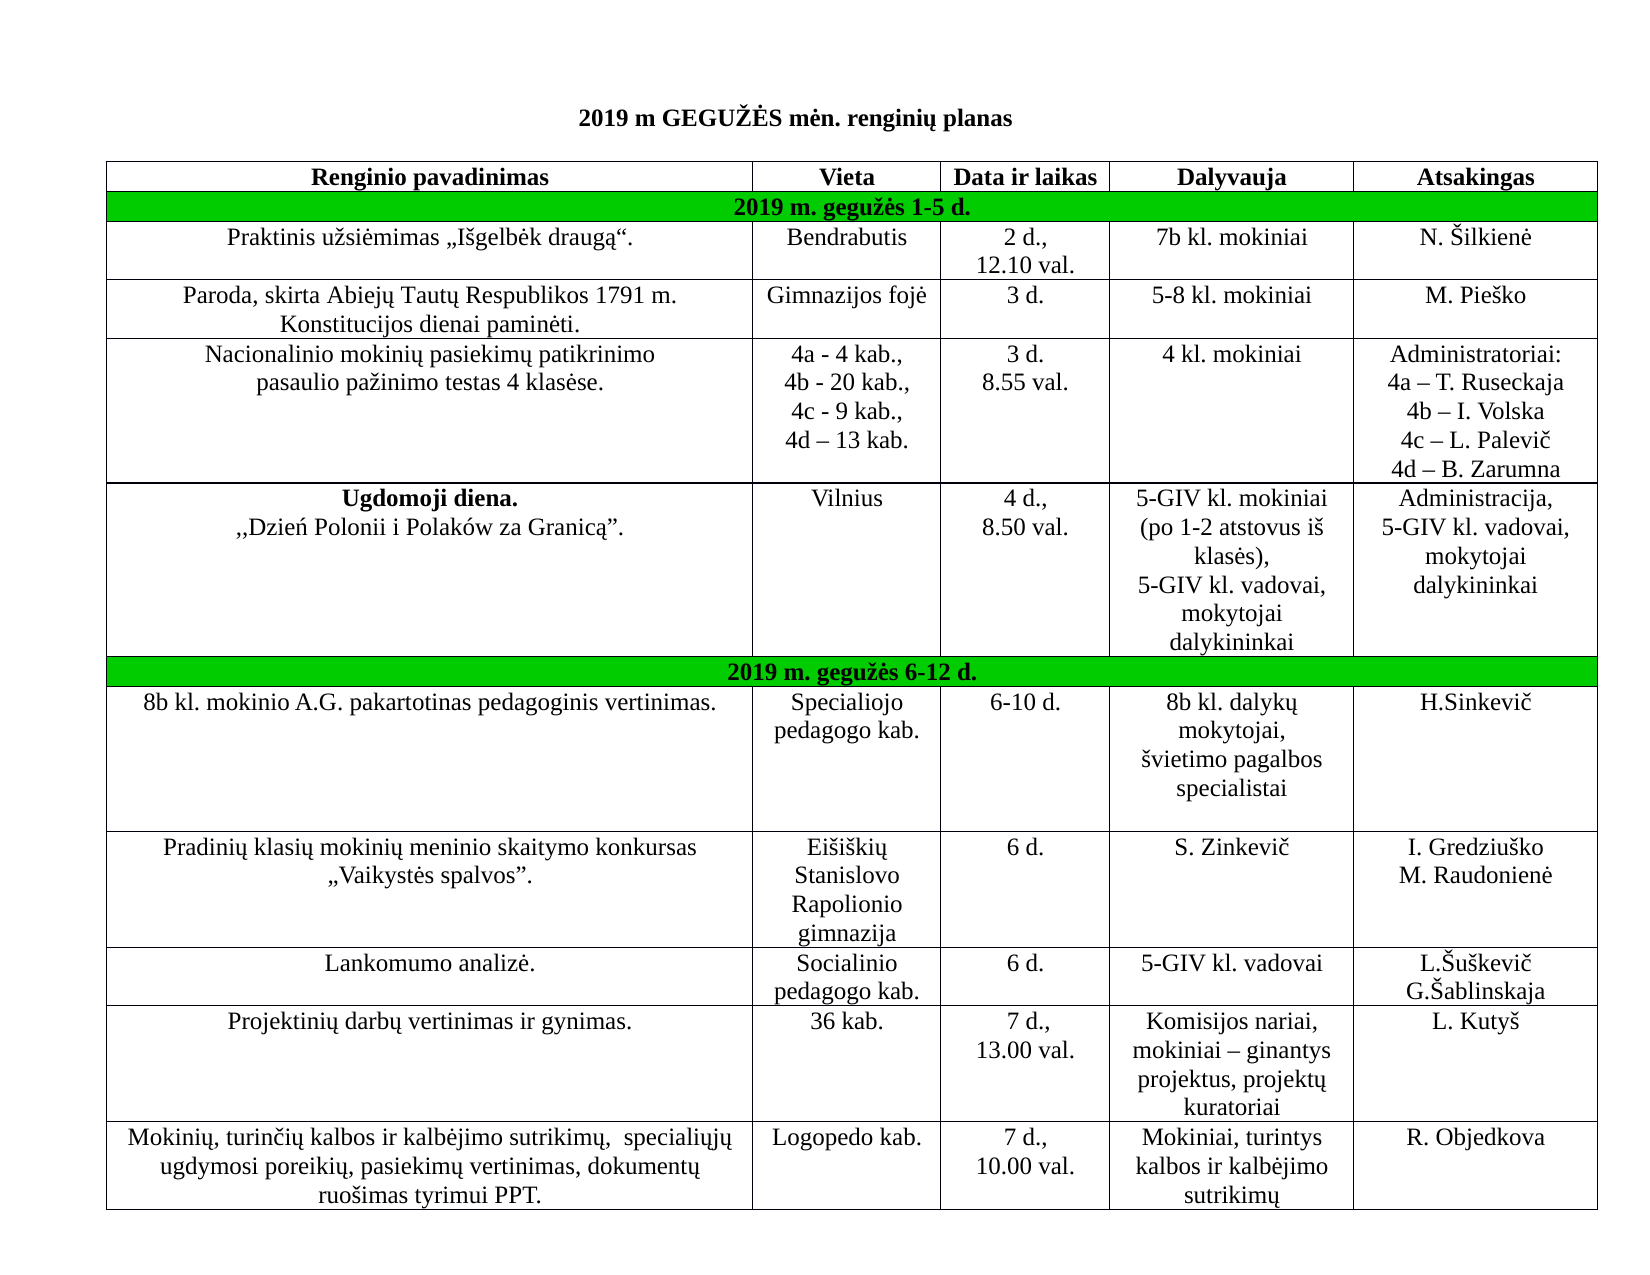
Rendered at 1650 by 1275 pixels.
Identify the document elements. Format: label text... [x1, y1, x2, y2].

table_header Dalyvauja [1110, 162, 1353, 191]
table_cell 4 d., 8.50 val. [941, 484, 1109, 656]
table_cell 2019 m. gegužės 6-12 d. [107, 657, 1597, 686]
table_header Data ir laikas [941, 162, 1109, 191]
table_cell 8b kl. mokinio A.G. pakartotinas pedagoginis vertinimas. [107, 687, 752, 831]
table_cell Gimnazijos fojė [753, 280, 940, 338]
table_cell 3 d. 8.55 val. [941, 339, 1109, 482]
table_cell 4a - 4 kab., 4b - 20 kab., 4c - 9 kab., 4d – 13 kab. [753, 339, 940, 482]
table_cell Komisijos nariai, mokiniai – ginantys projektus, projektų kuratoriai [1110, 1006, 1353, 1121]
table_cell 6 d. [941, 948, 1109, 1005]
table_cell 2 d., 12.10 val. [941, 222, 1109, 279]
table_cell Administratoriai: 4a – T. Ruseckaja 4b – I. Volska 4c – L. Palevič 4d – B. Zarumna [1354, 339, 1597, 482]
table_cell 6-10 d. [941, 687, 1109, 831]
table_cell Vilnius [753, 484, 940, 656]
table_cell 5-GIV kl. vadovai [1110, 948, 1353, 1005]
table_header Renginio pavadinimas [107, 162, 752, 191]
table_cell Pradinių klasių mokinių meninio skaitymo konkursas „Vaikystės spalvos”. [107, 832, 752, 947]
table_cell Mokiniai, turintys kalbos ir kalbėjimo sutrikimų [1110, 1122, 1353, 1208]
table_cell Praktinis užsiėmimas „Išgelbėk draugą“. [107, 222, 752, 279]
table_cell Socialinio pedagogo kab. [753, 948, 940, 1005]
table_cell Projektinių darbų vertinimas ir gynimas. [107, 1006, 752, 1121]
table_header Atsakingas [1354, 162, 1597, 191]
table_cell Ugdomoji diena. ,,Dzień Polonii i Polaków za Granicą”. [107, 484, 752, 656]
table_cell 3 d. [941, 280, 1109, 338]
table_cell Bendrabutis [753, 222, 940, 279]
table_cell Mokinių, turinčių kalbos ir kalbėjimo sutrikimų, specialiųjų ugdymosi poreikių, pasiekimų vertinimas, dokumentų ruošimas tyrimui PPT. [107, 1122, 752, 1208]
table_cell 2019 m. gegužės 1-5 d. [107, 192, 1597, 221]
table_cell 36 kab. [753, 1006, 940, 1121]
table_cell 7 d., 10.00 val. [941, 1122, 1109, 1208]
text 2019 m GEGUŽĖS mėn. renginių planas [118, 103, 1473, 132]
table_cell L. Kutyš [1354, 1006, 1597, 1121]
table_cell 8b kl. dalykų mokytojai, švietimo pagalbos specialistai [1110, 687, 1353, 831]
table_cell Lankomumo analizė. [107, 948, 752, 1005]
table_cell Paroda, skirta Abiejų Tautų Respublikos 1791 m. Konstitucijos dienai paminėti. [107, 280, 752, 338]
table_cell 5-GIV kl. mokiniai (po 1-2 atstovus iš klasės), 5-GIV kl. vadovai, mokytojai dalykininkai [1110, 484, 1353, 656]
table_cell Specialiojo pedagogo kab. [753, 687, 940, 831]
table_cell S. Zinkevič [1110, 832, 1353, 947]
table_cell I. Gredziuško M. Raudonienė [1354, 832, 1597, 947]
table_cell 6 d. [941, 832, 1109, 947]
table_cell 7b kl. mokiniai [1110, 222, 1353, 279]
table_cell 5-8 kl. mokiniai [1110, 280, 1353, 338]
table_cell R. Objedkova [1354, 1122, 1597, 1208]
table_cell 7 d., 13.00 val. [941, 1006, 1109, 1121]
table_cell L.Šuškevič G.Šablinskaja [1354, 948, 1597, 1005]
table_cell Logopedo kab. [753, 1122, 940, 1208]
table_cell M. Pieško [1354, 280, 1597, 338]
table_cell N. Šilkienė [1354, 222, 1597, 279]
table_cell 4 kl. mokiniai [1110, 339, 1353, 482]
table_cell H.Sinkevič [1354, 687, 1597, 831]
table_cell Administracija, 5-GIV kl. vadovai, mokytojai dalykininkai [1354, 484, 1597, 656]
table_header Vieta [753, 162, 940, 191]
table_cell Nacionalinio mokinių pasiekimų patikrinimo pasaulio pažinimo testas 4 klasėse. [107, 339, 752, 482]
table_cell Eišiškių Stanislovo Rapolionio gimnazija [753, 832, 940, 947]
